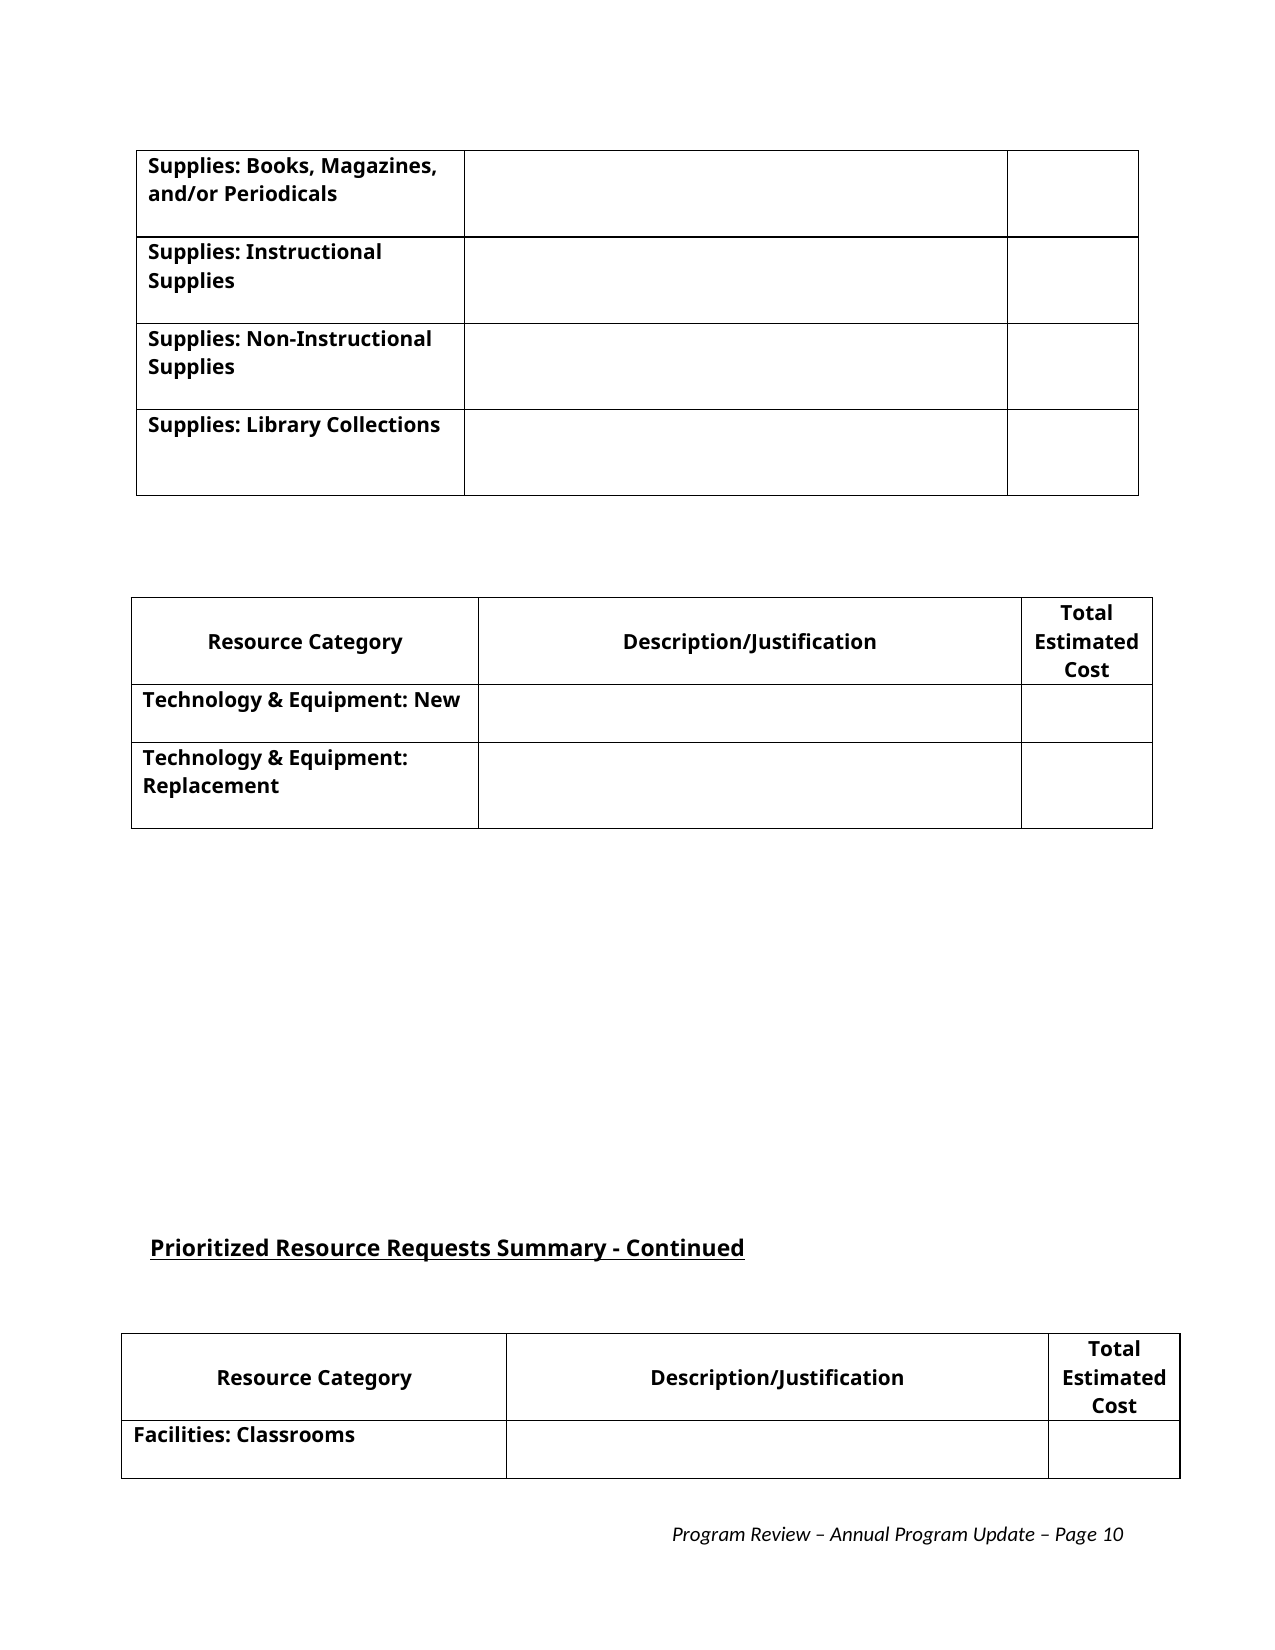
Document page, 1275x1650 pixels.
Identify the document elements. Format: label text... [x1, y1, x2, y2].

table_header Total Estimated Cost [1049, 1334, 1179, 1419]
table_cell Technology & Equipment: New [132, 685, 478, 742]
table_header Total Estimated Cost [1022, 598, 1152, 684]
table_cell Supplies: Library Collections [137, 410, 464, 495]
table_header Description/Justification [507, 1334, 1048, 1419]
table_cell [1008, 238, 1138, 323]
table_cell [479, 743, 1021, 828]
table_cell [465, 324, 1007, 409]
table_cell Supplies: Instructional Supplies [137, 238, 464, 323]
table_cell Supplies: Books, Magazines, and/or Periodicals [137, 151, 464, 236]
text Prioritized Resource Requests Summary - Continued [150, 1232, 1125, 1263]
table_cell [1049, 1421, 1179, 1477]
table_header Description/Justification [479, 598, 1021, 684]
table_cell [1008, 410, 1138, 495]
table_cell Supplies: Non-Instructional Supplies [137, 324, 464, 409]
table_cell [1008, 151, 1138, 236]
table_cell [507, 1421, 1048, 1477]
table_cell [1022, 685, 1152, 742]
table_cell [1008, 324, 1138, 409]
table_header Resource Category [122, 1334, 506, 1419]
table_cell [479, 685, 1021, 742]
table_cell [465, 238, 1007, 323]
table_cell [465, 410, 1007, 495]
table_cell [122, 1421, 506, 1477]
table_cell [1022, 743, 1152, 828]
table_cell [465, 151, 1007, 236]
table_cell Technology & Equipment: Replacement [132, 743, 478, 828]
table_header Resource Category [132, 598, 478, 684]
